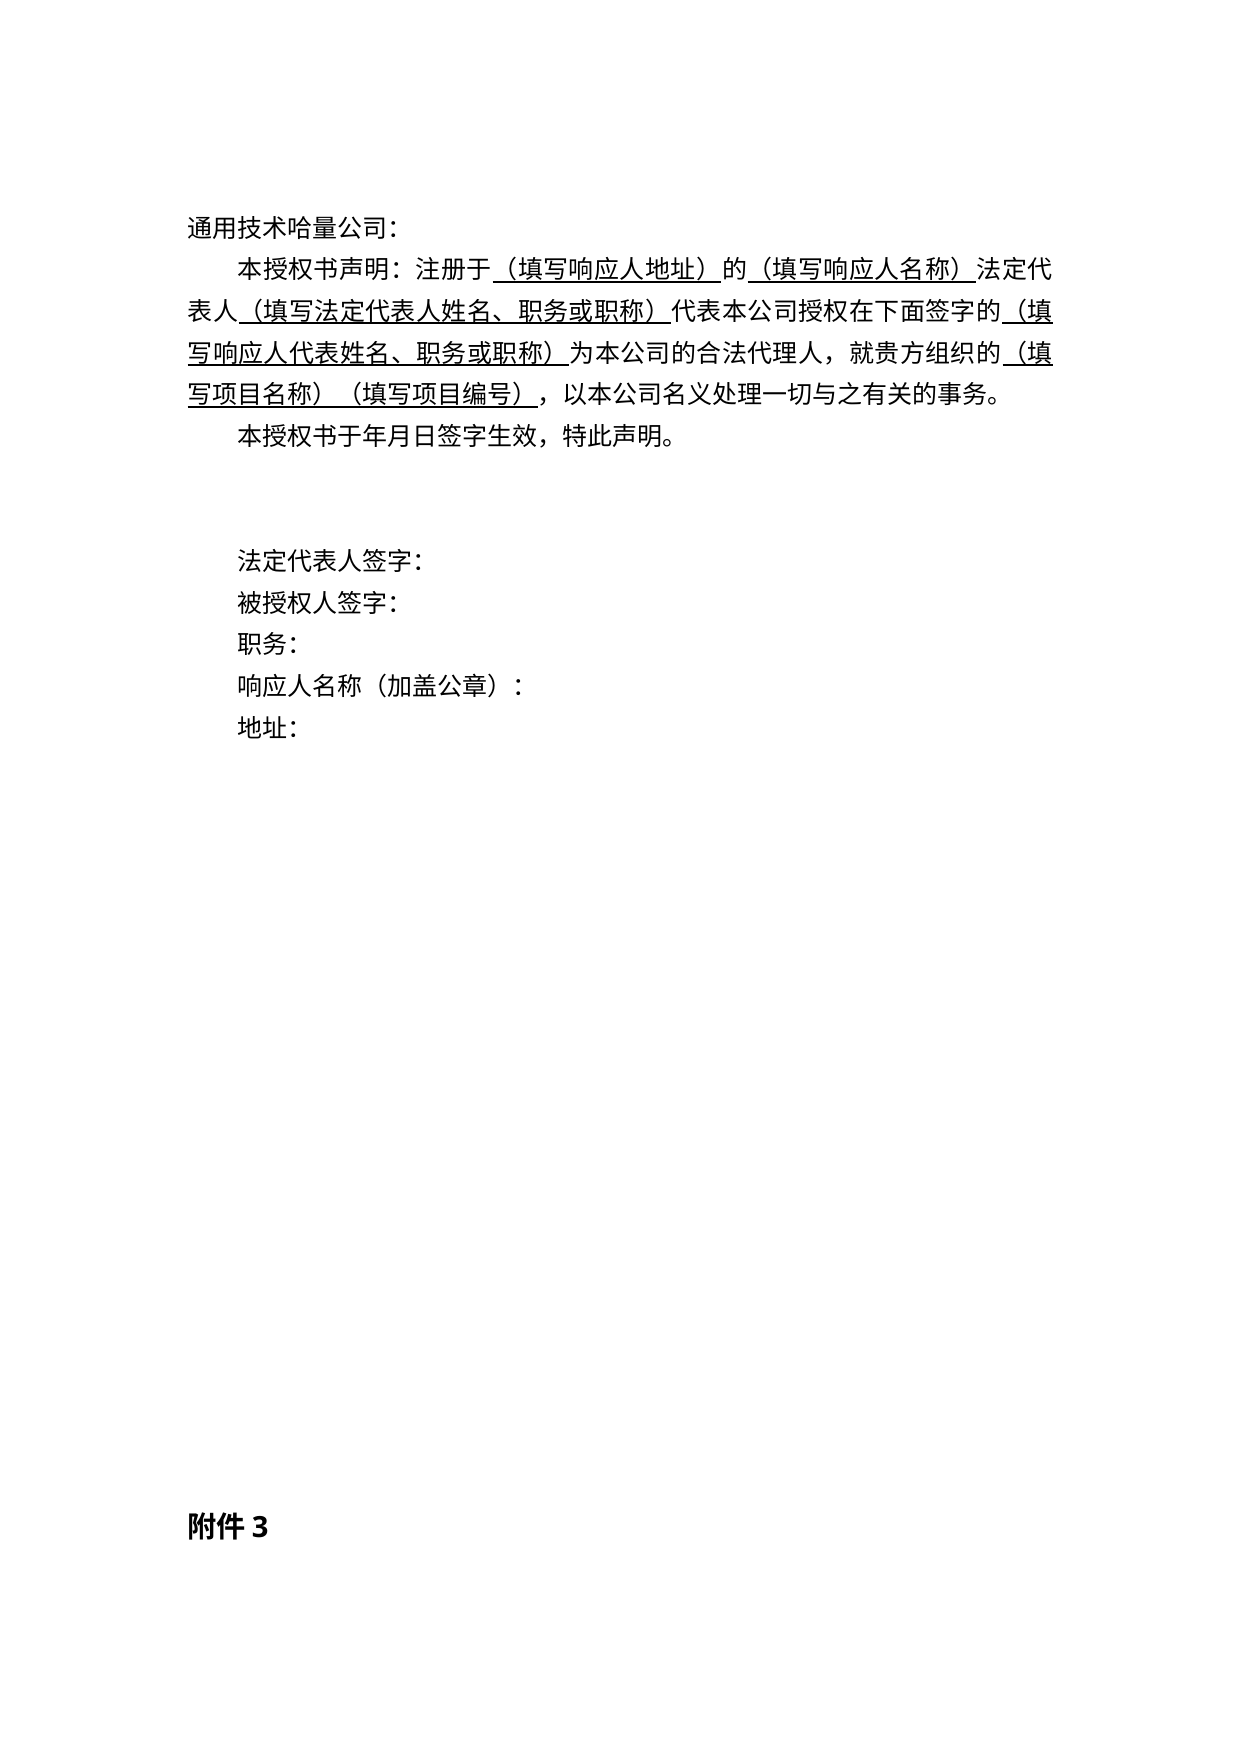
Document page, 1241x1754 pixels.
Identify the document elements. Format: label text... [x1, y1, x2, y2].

text 通用技术哈量公司： [187, 204, 1053, 245]
text 附件3 [187, 1492, 1053, 1557]
text 本授权书于年月日签字生效，特此声明。 [187, 412, 1053, 454]
text 被授权人签字： [187, 579, 1053, 620]
text 响应人名称（加盖公章）： [187, 662, 1053, 704]
text 职务： [187, 620, 1053, 662]
text 地址： [187, 704, 1053, 745]
text 法定代表人签字： [187, 537, 1053, 579]
text 本授权书声明：注册于（填写响应人地址）的（填写响应人名称）法定代表人（填写法定代表人姓名、职务或职称）代表本公司授权在下面签字的（填写响应人代表姓名、职务或职称）为本公司的合法代理人，就贵方组织的（填写项目名称）（填写项目编号），以本公司名义处理一切与之有关的事务。 [187, 245, 1053, 412]
